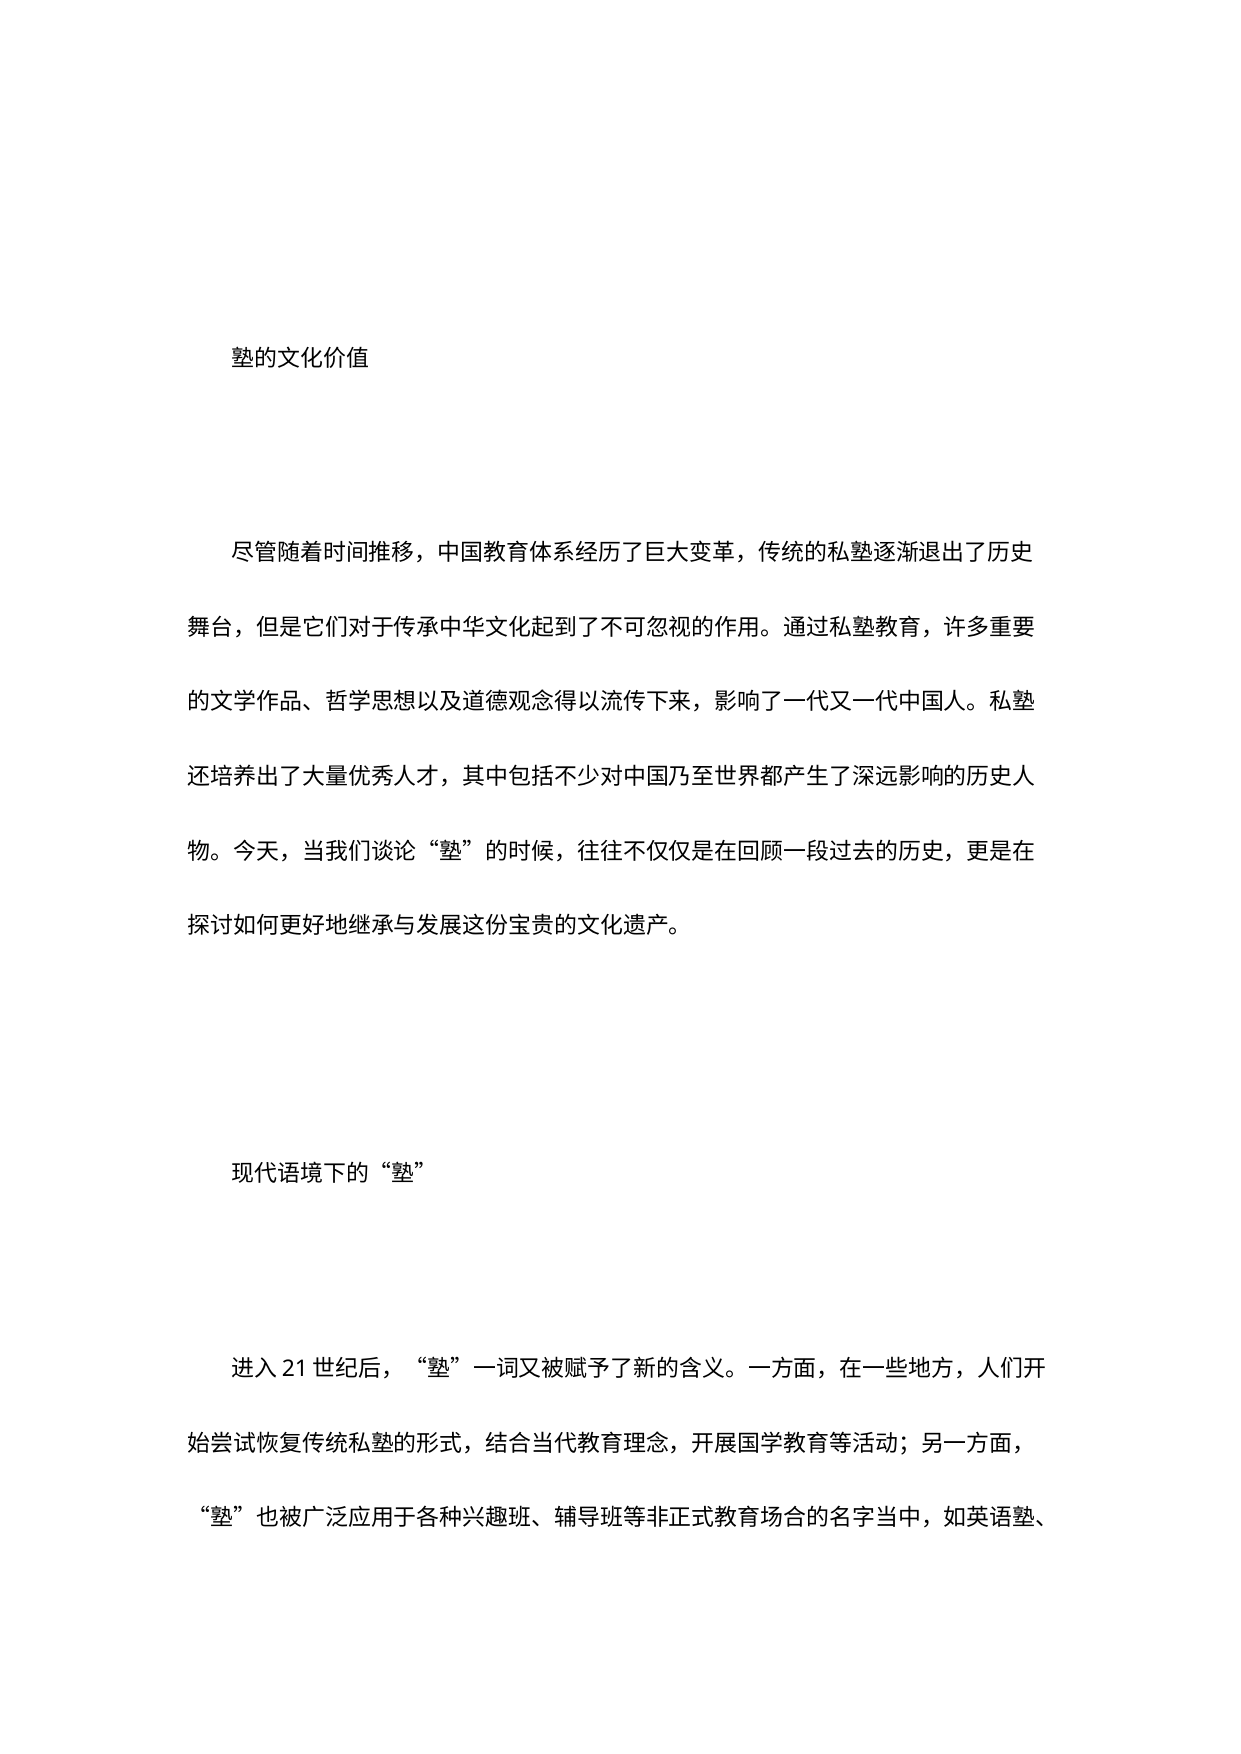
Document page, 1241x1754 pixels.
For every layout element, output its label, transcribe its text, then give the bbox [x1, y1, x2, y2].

text 现代语境下的“塾” [187, 1139, 1053, 1204]
text 塾的文化价值 [187, 323, 1053, 388]
text 尽管随着时间推移，中国教育体系经历了巨大变革，传统的私塾逐渐退出了历史舞台，但是它们对于传承中华文化起到了不可忽视的作用。通过私塾教育，许多重要的文学作品、哲学思想以及道德观念得以流传下来，影响了一代又一代中国人。私塾还培养出了大量优秀人才，其中包括不少对中国乃至世界都产生了深远影响的历史人物。今天，当我们谈论“塾”的时候，往往不仅仅是在回顾一段过去的历史，更是在探讨如何更好地继承与发展这份宝贵的文化遗产。 [187, 518, 1053, 956]
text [187, 1334, 1053, 1548]
